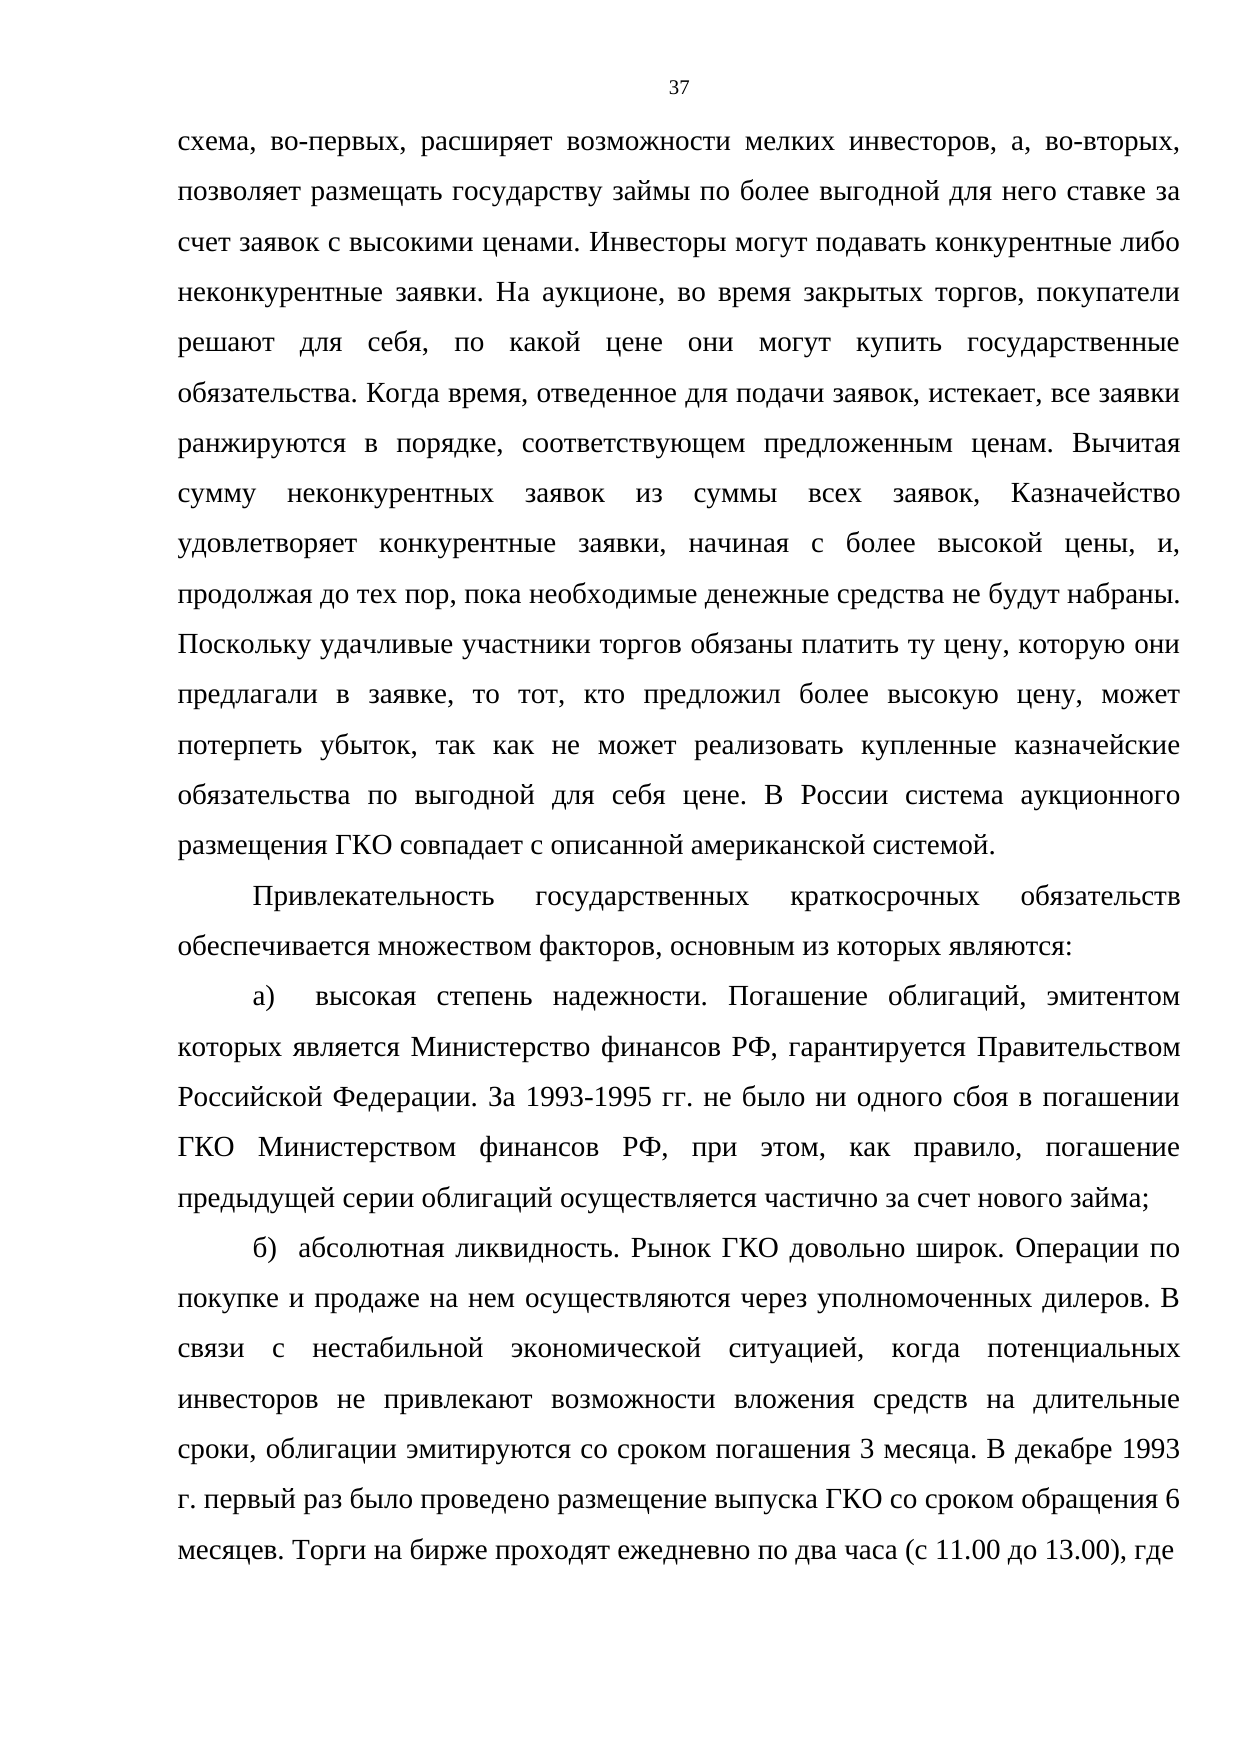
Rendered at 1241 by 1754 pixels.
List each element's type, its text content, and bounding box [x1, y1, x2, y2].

text Привлекательность государственных краткосрочных обязательств обеспечивается множеством факторов, основным из которых являются: [177, 878, 1181, 962]
text а) высокая степень надежности. Погашение облигаций, эмитентом которых является Министерство финансов РФ, гарантируется Правительством Российской Федерации. За 1993-1995 гг. не было ни одного сбоя в погашении ГКО Министерством финансов РФ, при этом, как правило, погашение предыдущей серии облигаций осуществляется частично за счет нового займа; [177, 978, 1181, 1213]
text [177, 123, 1181, 861]
text б) абсолютная ликвидность. Рынок ГКО довольно широк. Операции по покупке и продаже на нем осуществляются через уполномоченных дилеров. В связи с нестабильной экономической ситуацией, когда потенциальных инвесторов не привлекают возможности вложения средств на длительные сроки, облигации эмитируются со сроком погашения 3 месяца. В декабре 1993 г. первый раз было проведено размещение выпуска ГКО со сроком обращения 6 месяцев. Торги на бирже проходят ежедневно по два часа (с 11.00 до 13.00), где [177, 1230, 1181, 1565]
